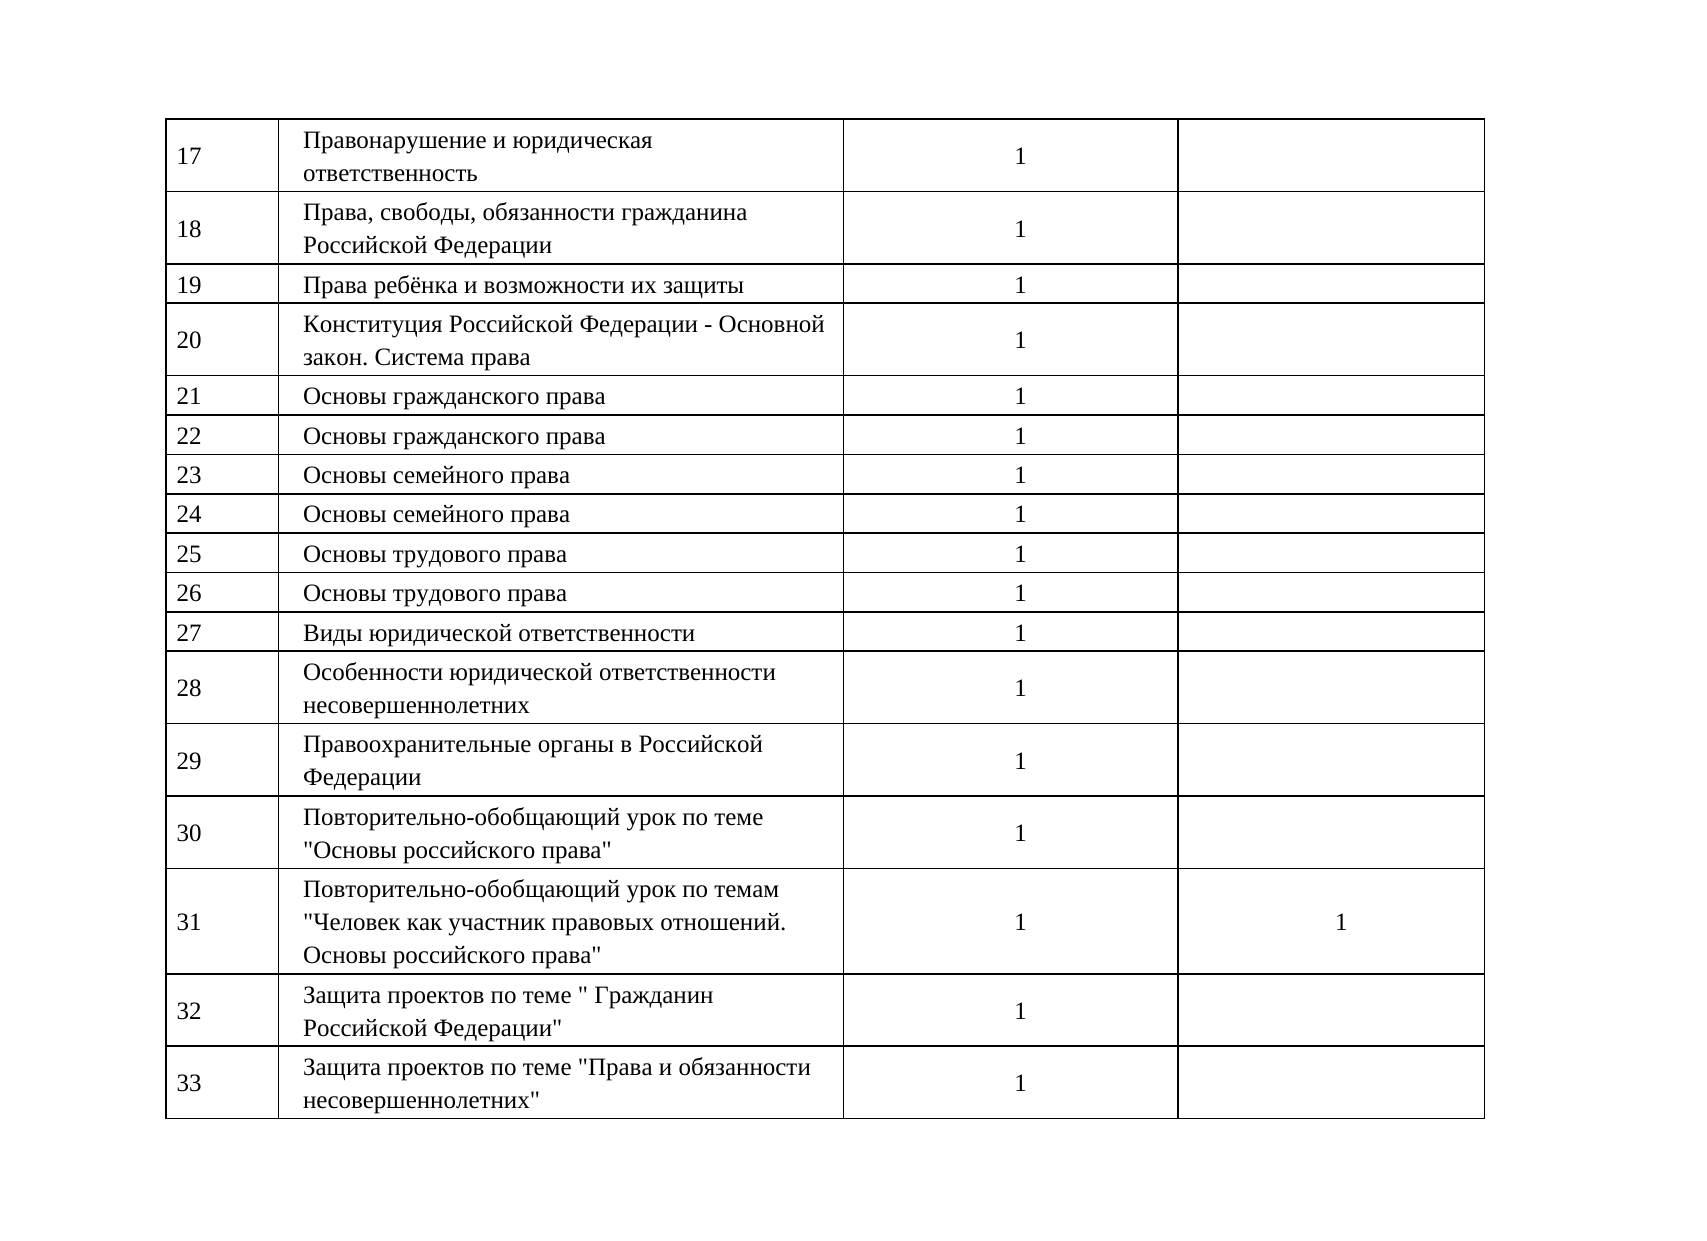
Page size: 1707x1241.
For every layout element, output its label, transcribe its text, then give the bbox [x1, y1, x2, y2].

table_cell 1 [1179, 869, 1484, 973]
table_cell 28 [167, 652, 278, 723]
table_cell [1179, 265, 1484, 302]
table_cell Основы семейного права [279, 455, 843, 493]
table_cell [1179, 797, 1484, 867]
table_cell [1179, 534, 1484, 572]
table_cell 1 [844, 573, 1177, 611]
table_cell Повторительно-обобщающий урок по теме "Основы российского права" [279, 797, 843, 867]
table_cell [1179, 120, 1484, 191]
table_cell [1179, 975, 1484, 1045]
table_cell Права, свободы, обязанности гражданина Российской Федерации [279, 192, 843, 263]
table_cell [1179, 495, 1484, 532]
table_cell Основы гражданского права [279, 416, 843, 453]
table_cell 1 [844, 797, 1177, 867]
table_cell [1179, 1047, 1484, 1118]
table_cell 1 [844, 304, 1177, 375]
table_cell 19 [167, 265, 278, 302]
table_cell 1 [844, 455, 1177, 493]
table_cell [1179, 652, 1484, 723]
table_cell 32 [167, 975, 278, 1045]
table_cell [1179, 304, 1484, 375]
table_cell Основы семейного права [279, 495, 843, 532]
table_cell Основы гражданского права [279, 376, 843, 414]
table_cell 1 [844, 975, 1177, 1045]
table_cell [1179, 724, 1484, 795]
table_cell Особенности юридической ответственности несовершеннолетних [279, 652, 843, 723]
table_cell Виды юридической ответственности [279, 613, 843, 650]
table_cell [279, 120, 843, 191]
table_cell Защита проектов по теме "Права и обязанности несовершеннолетних" [279, 1047, 843, 1118]
table_cell [1179, 573, 1484, 611]
table_cell [1179, 376, 1484, 414]
table_cell 24 [167, 495, 278, 532]
table_cell 1 [844, 120, 1177, 191]
table_cell [1179, 416, 1484, 453]
table_cell 33 [167, 1047, 278, 1118]
table_cell 25 [167, 534, 278, 572]
table_cell 18 [167, 192, 278, 263]
table_cell [1179, 192, 1484, 263]
table_cell 30 [167, 797, 278, 867]
table_cell [1179, 613, 1484, 650]
table_cell 29 [167, 724, 278, 795]
table_cell 1 [844, 869, 1177, 973]
table_cell 1 [844, 192, 1177, 263]
table_cell Защита проектов по теме " Гражданин Российской Федерации" [279, 975, 843, 1045]
table_cell 1 [844, 534, 1177, 572]
table_cell Конституция Российской Федерации - Основной закон. Система права [279, 304, 843, 375]
table_cell 1 [844, 376, 1177, 414]
table_cell Права ребёнка и возможности их защиты [279, 265, 843, 302]
table_cell 1 [844, 613, 1177, 650]
table_cell Основы трудового права [279, 573, 843, 611]
table_cell 27 [167, 613, 278, 650]
table_cell [1179, 455, 1484, 493]
table_cell Повторительно-обобщающий урок по темам "Человек как участник правовых отношений. Основы российского права" [279, 869, 843, 973]
table_cell 17 [167, 120, 278, 191]
table_cell 31 [167, 869, 278, 973]
table_cell 21 [167, 376, 278, 414]
table_cell 1 [844, 416, 1177, 453]
table_cell 22 [167, 416, 278, 453]
table_cell 20 [167, 304, 278, 375]
table_cell 1 [844, 495, 1177, 532]
table_cell Основы трудового права [279, 534, 843, 572]
table_cell 1 [844, 265, 1177, 302]
table_cell Правоохранительные органы в Российской Федерации [279, 724, 843, 795]
table_cell 26 [167, 573, 278, 611]
table_cell 1 [844, 652, 1177, 723]
table_cell 1 [844, 724, 1177, 795]
table_cell 23 [167, 455, 278, 493]
table_cell 1 [844, 1047, 1177, 1118]
